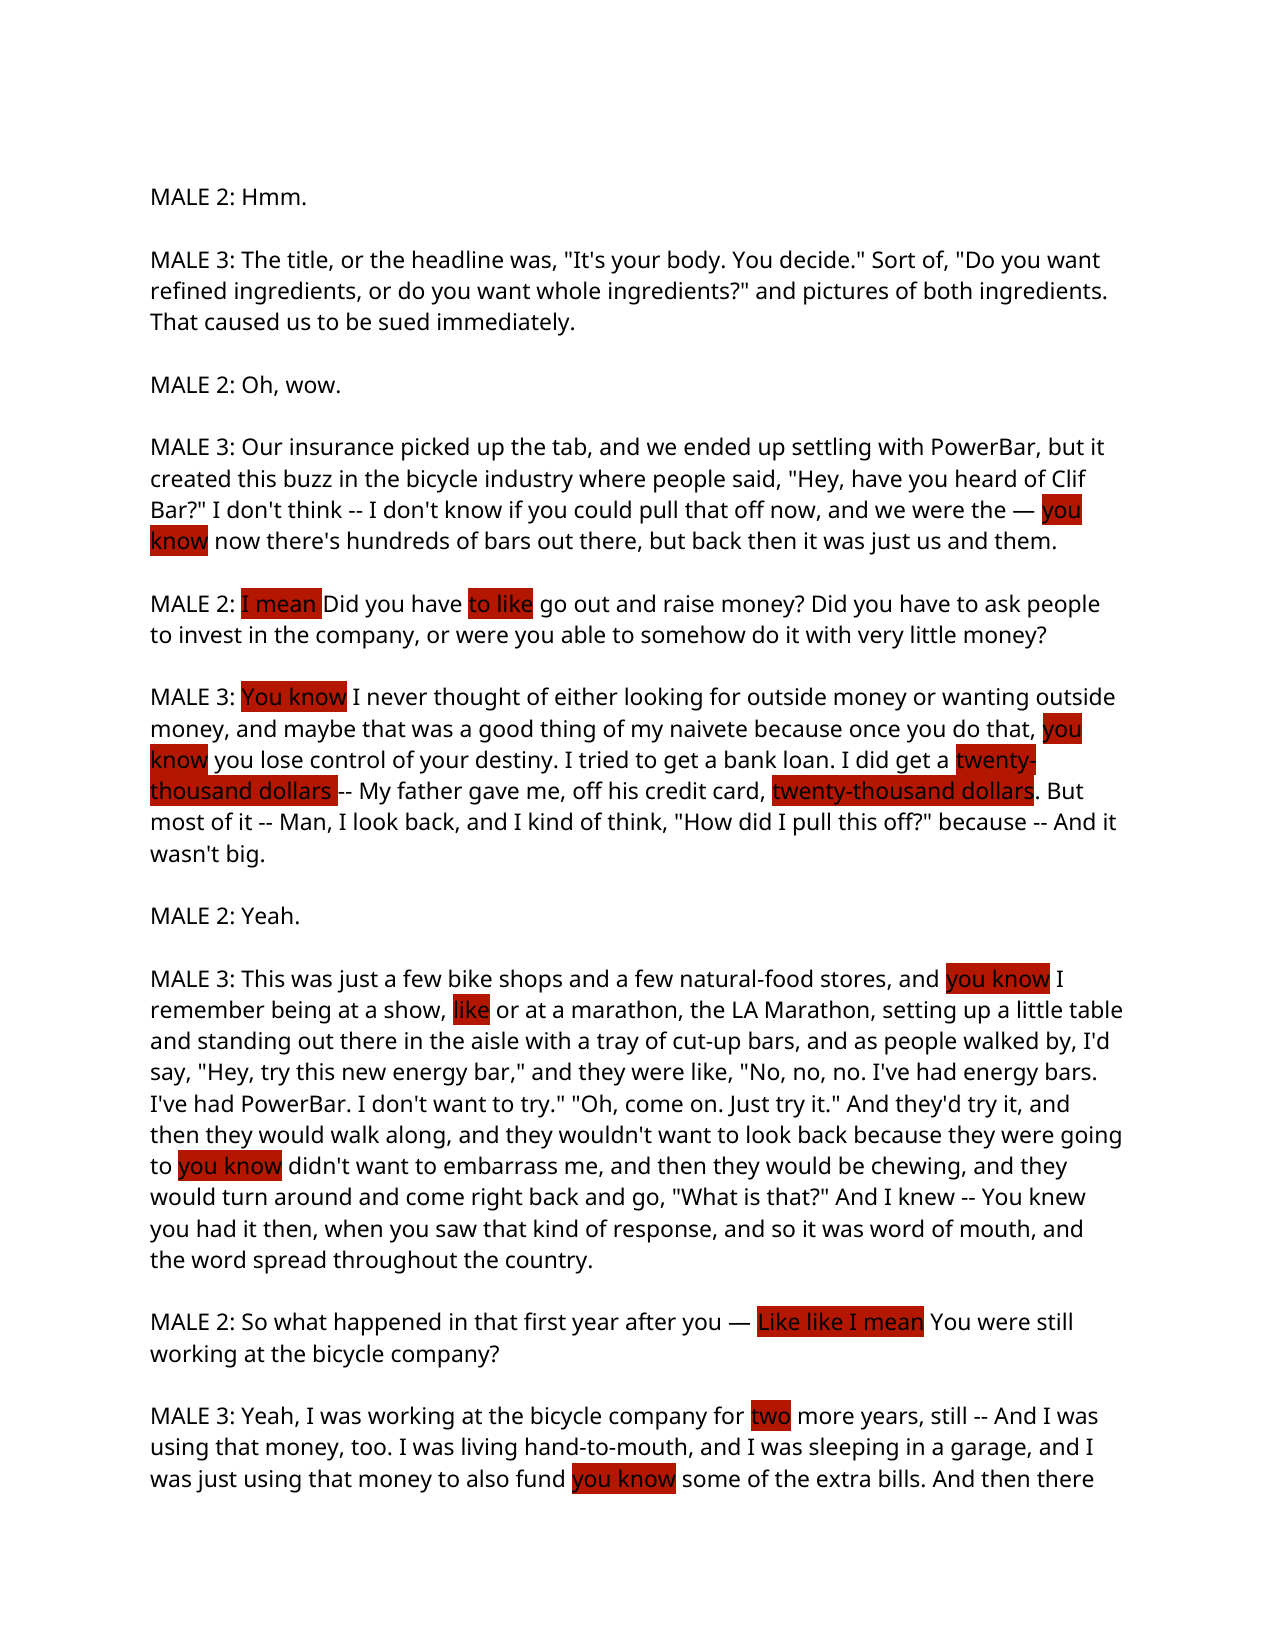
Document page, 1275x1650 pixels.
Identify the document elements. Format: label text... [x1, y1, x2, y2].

text MALE 2: Hmm. [150, 181, 1125, 212]
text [150, 1400, 1125, 1494]
text MALE 2: Yeah. [150, 900, 1125, 931]
text MALE 2: Oh, wow. [150, 369, 1125, 400]
text MALE 2: I mean Did you have to like go out and raise money? Did you have to ask people to invest in the company, or were you able to somehow do it with very little money? [150, 587, 1125, 650]
text MALE 3: Our insurance picked up the tab, and we ended up settling with PowerBar, but it created this buzz in the bicycle industry where people said, "Hey, have you heard of Clif Bar?" I don't think -- I don't know if you could pull that off now, and we were the — you know now there's hundreds of bars out there, but back then it was just us and them. [150, 431, 1125, 556]
text MALE 3: You know I never thought of either looking for outside money or wanting outside money, and maybe that was a good thing of my naivete because once you do that, you know you lose control of your destiny. I tried to get a bank loan. I did get a twenty-thousand dollars -- My father gave me, off his credit card, twenty-thousand dollars. But most of it -- Man, I look back, and I kind of think, "How did I pull this off?" because -- And it wasn't big. [150, 681, 1125, 869]
text MALE 2: So what happened in that first year after you — Like like I mean You were still working at the bicycle company? [150, 1306, 1125, 1369]
text MALE 3: This was just a few bike shops and a few natural-food stores, and you know I remember being at a show, like or at a marathon, the LA Marathon, setting up a little table and standing out there in the aisle with a tray of cut-up bars, and as people walked by, I'd say, "Hey, try this new energy bar," and they were like, "No, no, no. I've had energy bars. I've had PowerBar. I don't want to try." "Oh, come on. Just try it." And they'd try it, and then they would walk along, and they wouldn't want to look back because they were going to you know didn't want to embarrass me, and then they would be chewing, and they would turn around and come right back and go, "What is that?" And I knew -- You knew you had it then, when you saw that kind of response, and so it was word of mouth, and the word spread throughout the country. [150, 962, 1125, 1275]
text MALE 3: The title, or the headline was, "It's your body. You decide." Sort of, "Do you want refined ingredients, or do you want whole ingredients?" and pictures of both ingredients. That caused us to be sued immediately. [150, 244, 1125, 337]
